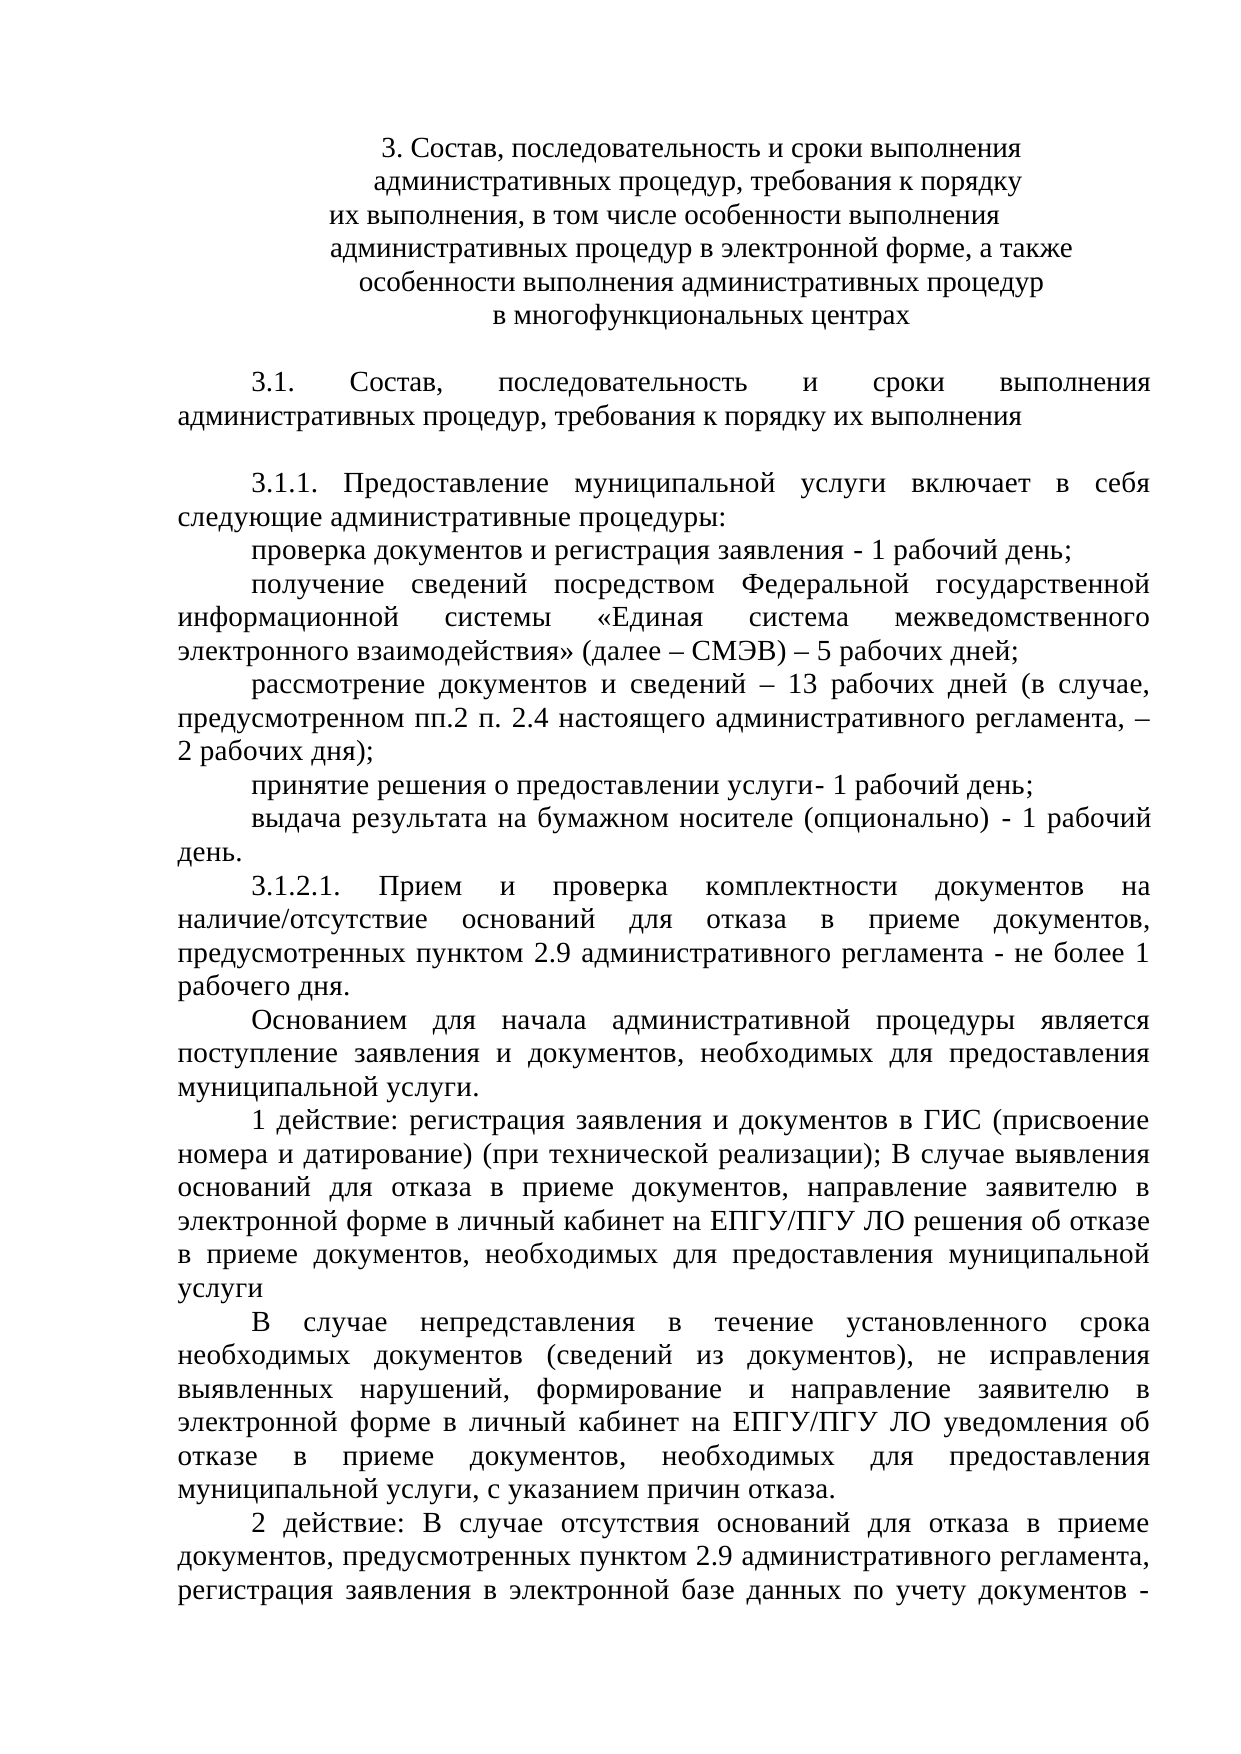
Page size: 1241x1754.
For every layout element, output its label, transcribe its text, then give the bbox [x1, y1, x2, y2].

text административных процедур в электронной форме, а также [177, 230, 1152, 264]
text Основанием для начала административной процедуры является поступление заявления и документов, необходимых для предоставления муниципальной услуги. [177, 1002, 1152, 1102]
text рассмотрение документов и сведений – 13 рабочих дней (в случае, предусмотренном пп.2 п. 2.4 настоящего административного регламента, – 2 рабочих дня); [177, 666, 1152, 767]
text В случае непредставления в течение установленного срока необходимых документов (сведений из документов), не исправления выявленных нарушений, формирование и направление заявителю в электронной форме в личный кабинет на ЕПГУ/ПГУ ЛО уведомления об отказе в приеме документов, необходимых для предоставления муниципальной услуги, с указанием причин отказа. [177, 1304, 1152, 1505]
text 3.1. Состав, последовательность и сроки выполнения административных процедур, требования к порядку их выполнения [177, 364, 1152, 432]
text 1 действие: регистрация заявления и документов в ГИС (присвоение номера и датирование) (при технической реализации); В случае выявления оснований для отказа в приеме документов, направление заявителю в электронной форме в личный кабинет на ЕПГУ/ПГУ ЛО решения об отказе в приеме документов, необходимых для предоставления муниципальной услуги [177, 1102, 1152, 1304]
text 3.1.1. Предоставление муниципальной услуги включает в себя следующие административные процедуры: [177, 465, 1152, 532]
text административных процедур, требования к порядку их выполнения, в том числе особенности выполнения [177, 163, 1152, 230]
text в многофункциональных центрах [177, 297, 1152, 331]
text получение сведений посредством Федеральной государственной информационной системы «Единая система межведомственного электронного взаимодействия» (далее – СМЭВ) – 5 рабочих дней; [177, 566, 1152, 666]
text 3. Состав, последовательность и сроки выполнения [177, 130, 1152, 163]
text особенности выполнения административных процедур [177, 264, 1152, 297]
text выдача результата на бумажном носителе (опционально) - 1 рабочий день. [177, 801, 1152, 868]
text принятие решения о предоставлении услуги- 1 рабочий день; [177, 767, 1152, 801]
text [177, 1505, 1152, 1606]
text 3.1.2.1. Прием и проверка комплектности документов на наличие/отсутствие оснований для отказа в приеме документов, предусмотренных пунктом 2.9 административного регламента - не более 1 рабочего дня. [177, 868, 1152, 1002]
text проверка документов и регистрация заявления - 1 рабочий день; [177, 532, 1152, 566]
